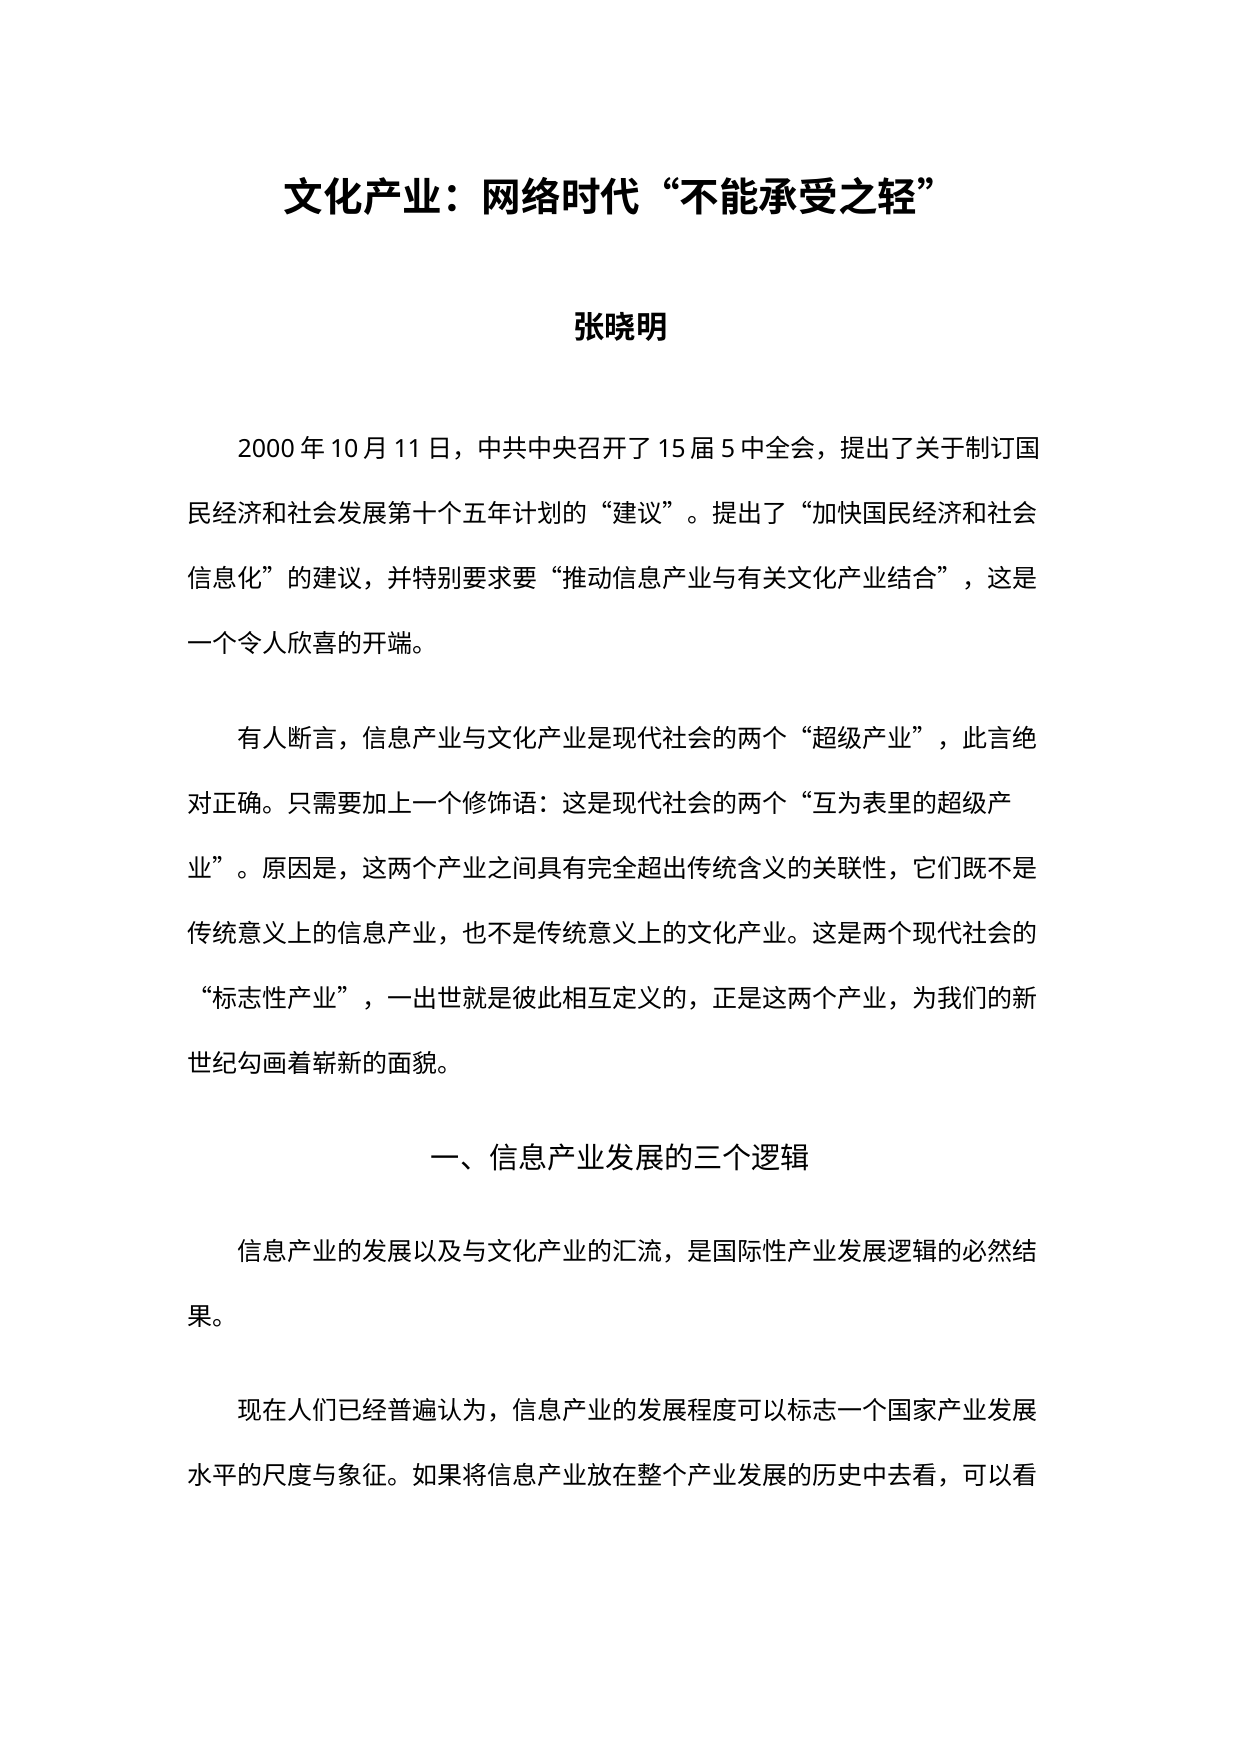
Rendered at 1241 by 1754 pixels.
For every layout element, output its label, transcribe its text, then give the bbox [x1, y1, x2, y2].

text 有人断言，信息产业与文化产业是现代社会的两个“超级产业”，此言绝对正确。只需要加上一个修饰语：这是现代社会的两个“互为表里的超级产业”。原因是，这两个产业之间具有完全超出传统含义的关联性，它们既不是传统意义上的信息产业，也不是传统意义上的文化产业。这是两个现代社会的“标志性产业”，一出世就是彼此相互定义的，正是这两个产业，为我们的新世纪勾画着崭新的面貌。 [187, 704, 1053, 1094]
text 信息产业的发展以及与文化产业的汇流，是国际性产业发展逻辑的必然结果。 [187, 1217, 1053, 1347]
text 一、信息产业发展的三个逻辑 [187, 1123, 1053, 1188]
text 张晓明 [187, 292, 1053, 357]
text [187, 1376, 1053, 1506]
text 文化产业：网络时代“不能承受之轻” [187, 162, 1053, 227]
text 2000年10月11日，中共中央召开了15届5中全会，提出了关于制订国民经济和社会发展第十个五年计划的“建议”。提出了“加快国民经济和社会信息化”的建议，并特别要求要“推动信息产业与有关文化产业结合”，这是一个令人欣喜的开端。 [187, 414, 1053, 674]
